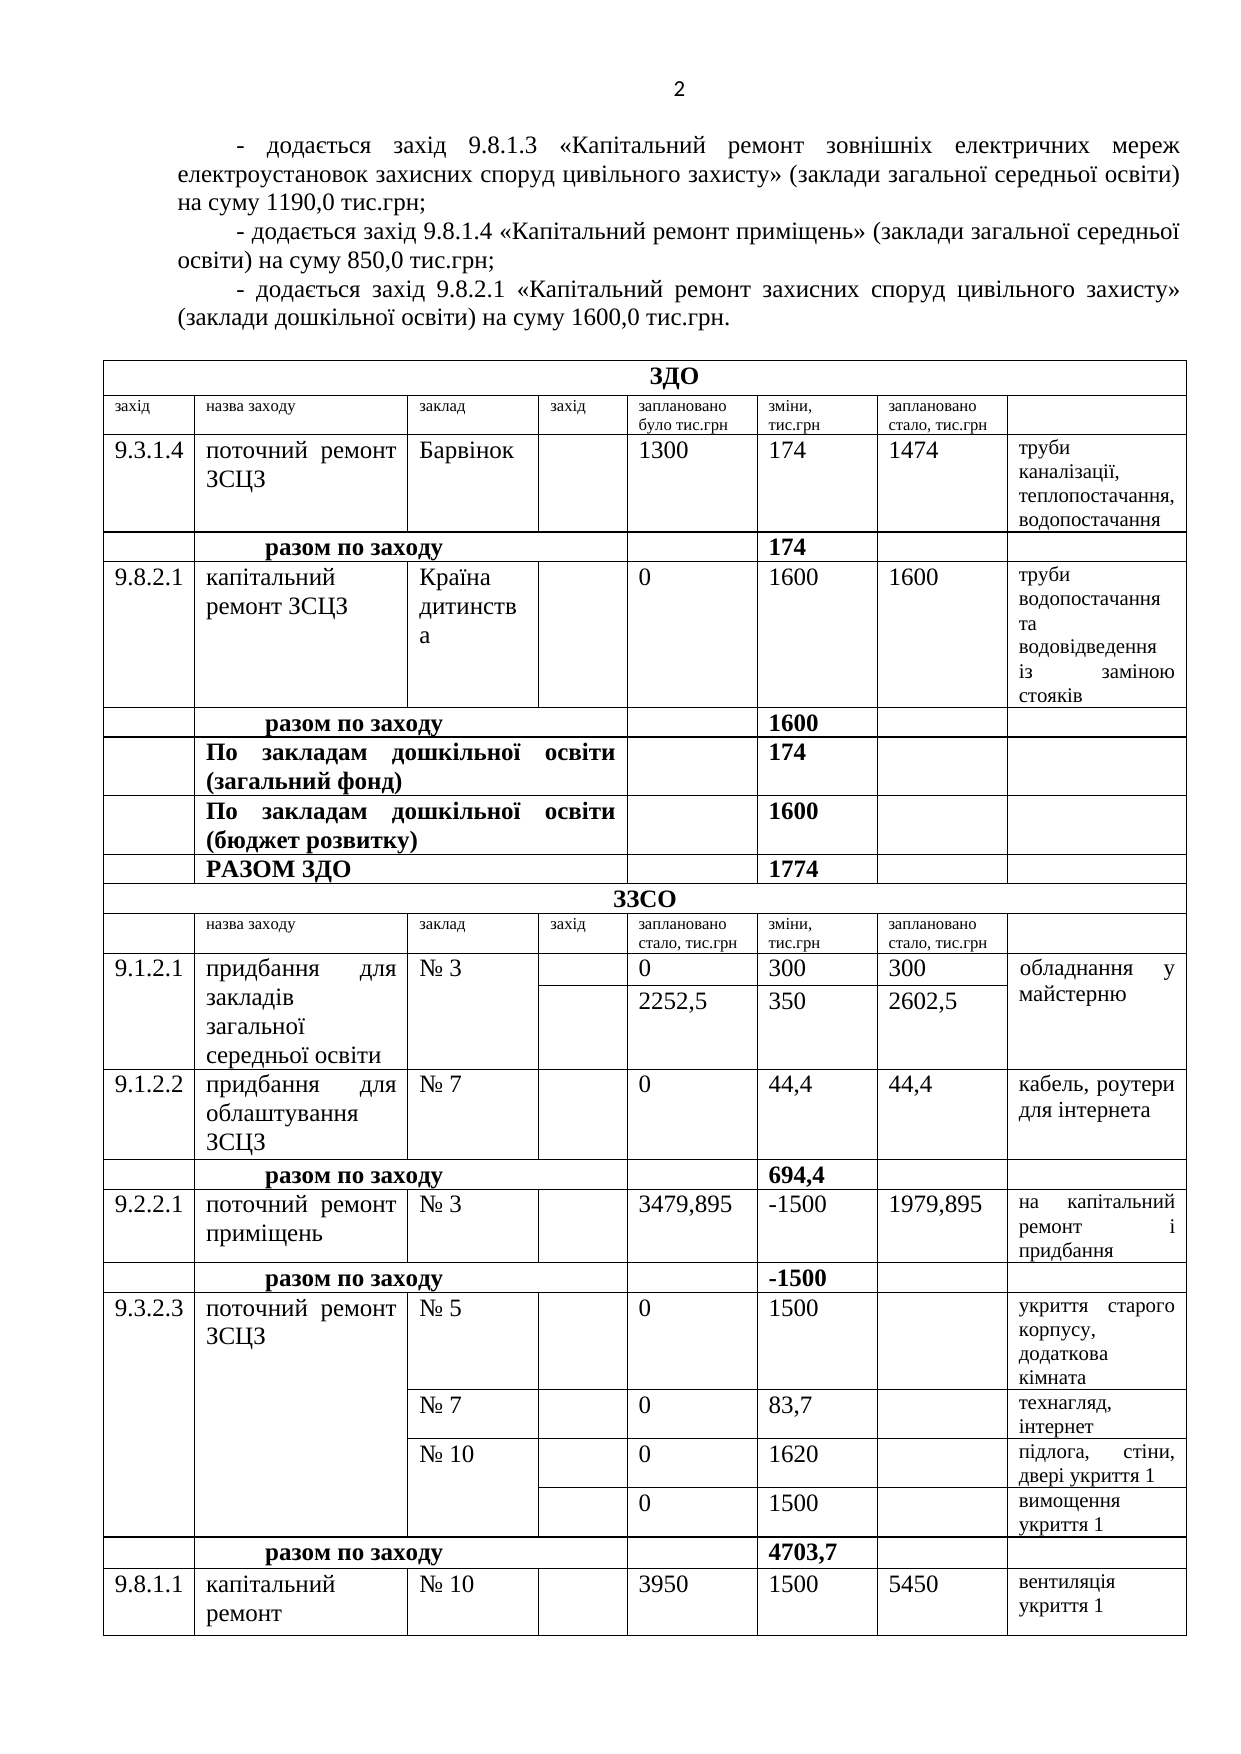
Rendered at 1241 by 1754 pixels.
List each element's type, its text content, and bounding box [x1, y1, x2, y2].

table_cell 9.1.2.2 [104, 1070, 194, 1159]
table_cell 1300 [628, 435, 757, 531]
table_cell [539, 435, 627, 531]
table_cell 1500 [758, 1569, 877, 1635]
table_cell 1500 [758, 1293, 877, 1389]
table_cell [539, 1569, 627, 1635]
table_cell По закладам дошкільної освіти (бюджет розвитку) [195, 796, 627, 853]
table_cell 1500 [758, 1488, 877, 1536]
table_cell поточний ремонт ЗСЦЗ [195, 435, 407, 531]
table_cell 0 [628, 1439, 757, 1487]
table_cell РАЗОМ ЗДО [195, 855, 627, 883]
table_cell 1600 [878, 562, 1007, 707]
table_cell капітальний ремонт ЗСЦЗ [195, 562, 407, 707]
table_cell 2602,5 [878, 986, 1007, 1068]
table_cell [1008, 1263, 1186, 1292]
table_cell захід [539, 914, 627, 952]
table_cell труби каналізації, теплопостачання, водопостачання [1008, 435, 1186, 531]
table_cell 0 [628, 1390, 757, 1438]
table_cell 174 [758, 435, 877, 531]
table_cell труби водопостачання та водовідведення із заміною стояків [1008, 562, 1186, 707]
table_cell разом по заходу [195, 533, 627, 561]
table_cell [878, 796, 1007, 853]
table_cell 0 [628, 1293, 757, 1389]
table_cell 5450 [878, 1569, 1007, 1635]
table_cell [104, 1263, 194, 1292]
table_cell на капітальний ремонт і придбання [1008, 1190, 1186, 1262]
table_cell 300 [758, 954, 877, 985]
table_cell [628, 708, 757, 736]
table_cell [104, 1160, 194, 1188]
table_cell [878, 855, 1007, 883]
table_cell 0 [628, 562, 757, 707]
text - додається захід 9.8.2.1 «Капітальний ремонт захисних споруд цивільного захисту» (заклади дошкільної освіти) на суму 1600,0 тис.грн. [177, 274, 1181, 331]
table_cell 1474 [878, 435, 1007, 531]
table_cell захід [104, 396, 194, 434]
table_cell 174 [758, 738, 877, 795]
table_cell 9.1.2.1 [104, 954, 194, 1068]
table_cell [539, 954, 627, 985]
table_cell № 3 [408, 1190, 538, 1262]
table_cell [539, 1190, 627, 1262]
table_cell 9.3.1.4 [104, 435, 194, 531]
table_cell № 10 [408, 1569, 538, 1635]
table_cell 83,7 [758, 1390, 877, 1438]
table_cell [1008, 708, 1186, 736]
table_cell -1500 [758, 1190, 877, 1262]
table_cell зміни, тис.грн [758, 396, 877, 434]
table_cell [539, 562, 627, 707]
table_cell [104, 738, 194, 795]
table_cell назва заходу [195, 914, 407, 952]
table_cell 350 [758, 986, 877, 1068]
table_cell придбання для облаштування ЗСЦЗ [195, 1070, 407, 1159]
table_cell 174 [758, 533, 877, 561]
table_cell [878, 1263, 1007, 1292]
table_cell [104, 796, 194, 853]
table_cell № 10 [408, 1439, 538, 1536]
table_cell Країна дитинства [408, 562, 538, 707]
table_cell поточний ремонт приміщень [195, 1190, 407, 1262]
table_cell разом по заходу [195, 1538, 627, 1568]
table_cell 44,4 [758, 1070, 877, 1159]
table_cell [628, 855, 757, 883]
table_cell [878, 1439, 1007, 1487]
table_cell [628, 1160, 757, 1188]
table_cell [104, 855, 194, 883]
table_cell разом по заходу [195, 1263, 627, 1292]
table_cell 1979,895 [878, 1190, 1007, 1262]
table_cell зміни, тис.грн [758, 914, 877, 952]
table_cell [539, 986, 627, 1068]
table_cell [1008, 533, 1186, 561]
table_cell ЗЗСО [104, 884, 1186, 913]
table_cell [628, 533, 757, 561]
table_cell заплановано стало, тис.грн [628, 914, 757, 952]
text - додається захід 9.8.1.3 «Капітальний ремонт зовнішніх електричних мереж електроустановок захисних споруд цивільного захисту» (заклади загальної середньої освіти) на суму 1190,0 тис.грн; [177, 130, 1181, 216]
table_cell заплановано стало, тис.грн [878, 396, 1007, 434]
table_cell Барвінок [408, 435, 538, 531]
table_cell [539, 1439, 627, 1487]
table_cell 4703,7 [758, 1538, 877, 1568]
table_cell [878, 738, 1007, 795]
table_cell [195, 1569, 407, 1635]
table_cell 3950 [628, 1569, 757, 1635]
table_cell захід [539, 396, 627, 434]
table_cell [878, 1293, 1007, 1389]
table_cell 694,4 [758, 1160, 877, 1188]
table_cell [878, 708, 1007, 736]
table_cell [104, 1538, 194, 1568]
table_cell [539, 1070, 627, 1159]
table_cell [878, 1488, 1007, 1536]
table_cell [1008, 396, 1186, 434]
table_cell [104, 708, 194, 736]
table_cell укриття старого корпусу, додаткова кімната [1008, 1293, 1186, 1389]
table_cell 300 [878, 954, 1007, 985]
table_cell 1600 [758, 708, 877, 736]
text - додається захід 9.8.1.4 «Капітальний ремонт приміщень» (заклади загальної середньої освіти) на суму 850,0 тис.грн; [177, 216, 1181, 274]
table_header ЗДО [104, 361, 1186, 395]
table_cell 3479,895 [628, 1190, 757, 1262]
table_cell вимощення укриття 1 [1008, 1488, 1186, 1536]
table_cell [1008, 796, 1186, 853]
table_cell 0 [628, 1070, 757, 1159]
table_cell № 7 [408, 1390, 538, 1438]
table_cell [628, 796, 757, 853]
table_cell 1600 [758, 562, 877, 707]
table_cell заплановано було тис.грн [628, 396, 757, 434]
table_cell -1500 [758, 1263, 877, 1292]
table_cell 0 [628, 954, 757, 985]
table_cell кабель, роутери для інтернета [1008, 1070, 1186, 1159]
table_cell заклад [408, 396, 538, 434]
table_cell разом по заходу [195, 1160, 627, 1188]
table_cell [878, 1538, 1007, 1568]
table_cell обладнання у майстерню [1008, 954, 1186, 1068]
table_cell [1008, 1569, 1186, 1635]
table_cell [878, 533, 1007, 561]
table_cell По закладам дошкільної освіти (загальний фонд) [195, 738, 627, 795]
table_cell 2252,5 [628, 986, 757, 1068]
table_cell технагляд, інтернет [1008, 1390, 1186, 1438]
table_cell 9.8.1.1 [104, 1569, 194, 1635]
table_cell 9.8.2.1 [104, 562, 194, 707]
table_cell [104, 533, 194, 561]
table_cell [628, 738, 757, 795]
table_cell [104, 914, 194, 952]
table_cell [539, 1488, 627, 1536]
table_cell заклад [408, 914, 538, 952]
table_cell [1008, 855, 1186, 883]
table_cell № 5 [408, 1293, 538, 1389]
table_cell 1620 [758, 1439, 877, 1487]
table_cell 1600 [758, 796, 877, 853]
table_cell № 7 [408, 1070, 538, 1159]
table_cell придбання для закладів загальної середньої освіти [195, 954, 407, 1068]
table_cell [1008, 1160, 1186, 1188]
table_cell заплановано стало, тис.грн [878, 914, 1007, 952]
table_cell 9.3.2.3 [104, 1293, 194, 1536]
table_cell [1008, 738, 1186, 795]
table_cell [628, 1263, 757, 1292]
table_cell [539, 1390, 627, 1438]
table_cell [628, 1538, 757, 1568]
table_cell [1008, 914, 1186, 952]
table_cell [1008, 1538, 1186, 1568]
table_cell 9.2.2.1 [104, 1190, 194, 1262]
table_cell [539, 1293, 627, 1389]
table_cell № 3 [408, 954, 538, 1068]
table_cell [878, 1160, 1007, 1188]
table_cell 0 [628, 1488, 757, 1536]
table_cell підлога, стіни, двері укриття 1 [1008, 1439, 1186, 1487]
table_cell [878, 1390, 1007, 1438]
table_cell разом по заходу [195, 708, 627, 736]
table_cell поточний ремонт ЗСЦЗ [195, 1293, 407, 1536]
table_cell 44,4 [878, 1070, 1007, 1159]
table_cell назва заходу [195, 396, 407, 434]
table_cell 1774 [758, 855, 877, 883]
